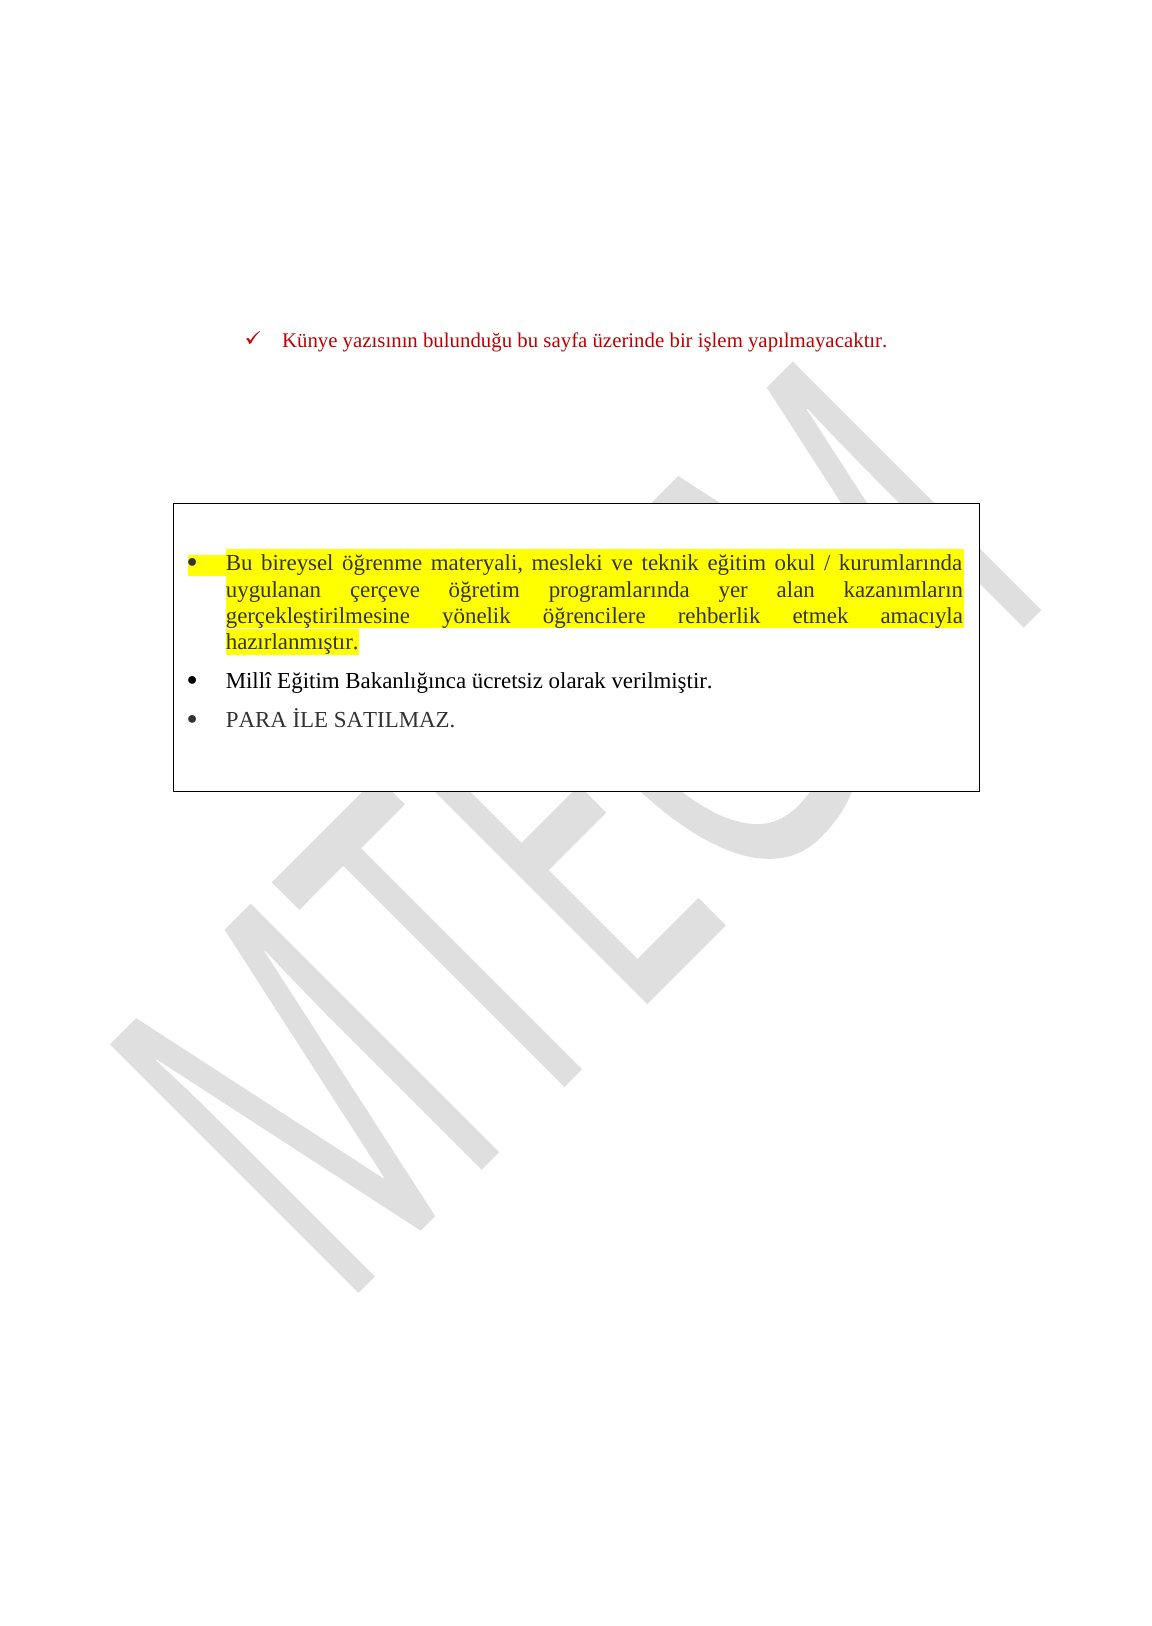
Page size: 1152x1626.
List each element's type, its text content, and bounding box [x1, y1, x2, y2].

text Künye yazısının bulunduğu bu sayfa üzerinde bir işlem yapılmayacaktır. [244, 328, 1004, 352]
